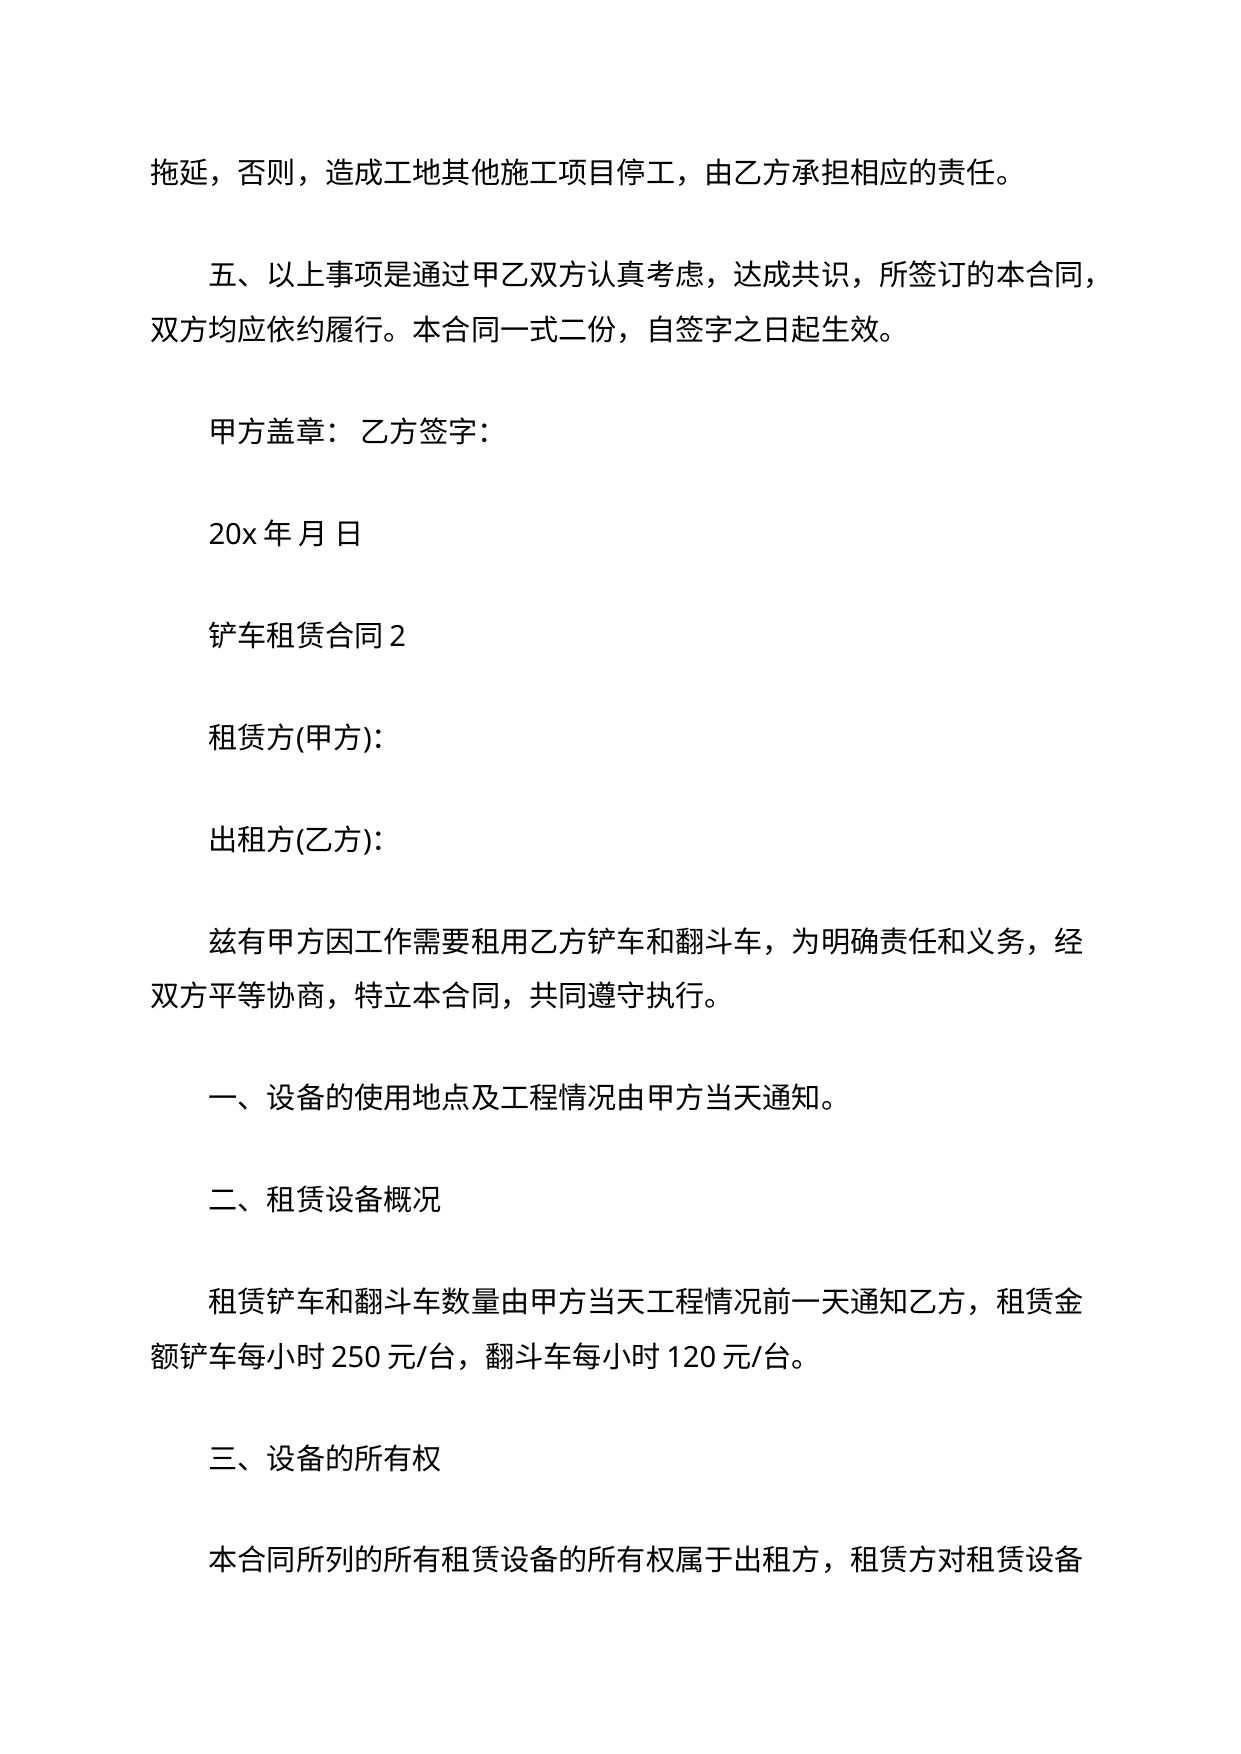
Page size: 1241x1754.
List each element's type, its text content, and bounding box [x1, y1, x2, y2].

text 租赁方(甲方)： [150, 714, 1090, 757]
text 三、设备的所有权 [150, 1435, 1090, 1477]
text 二、租赁设备概况 [150, 1177, 1090, 1219]
text 出租方(乙方)： [150, 816, 1090, 858]
text 20x年 月 日 [150, 510, 1090, 553]
text 兹有甲方因工作需要租用乙方铲车和翻斗车，为明确责任和义务，经双方平等协商，特立本合同，共同遵守执行。 [150, 918, 1090, 1015]
text 租赁铲车和翻斗车数量由甲方当天工程情况前一天通知乙方，租赁金额铲车每小时250元/台，翻斗车每小时120元/台。 [150, 1278, 1090, 1376]
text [150, 1537, 1090, 1579]
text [150, 150, 1090, 192]
text 甲方盖章： 乙方签字： [150, 408, 1090, 451]
text 五、以上事项是通过甲乙双方认真考虑，达成共识，所签订的本合同，双方均应依约履行。本合同一式二份，自签字之日起生效。 [150, 252, 1090, 349]
text 铲车租赁合同2 [150, 612, 1090, 654]
text 一、设备的使用地点及工程情况由甲方当天通知。 [150, 1075, 1090, 1117]
